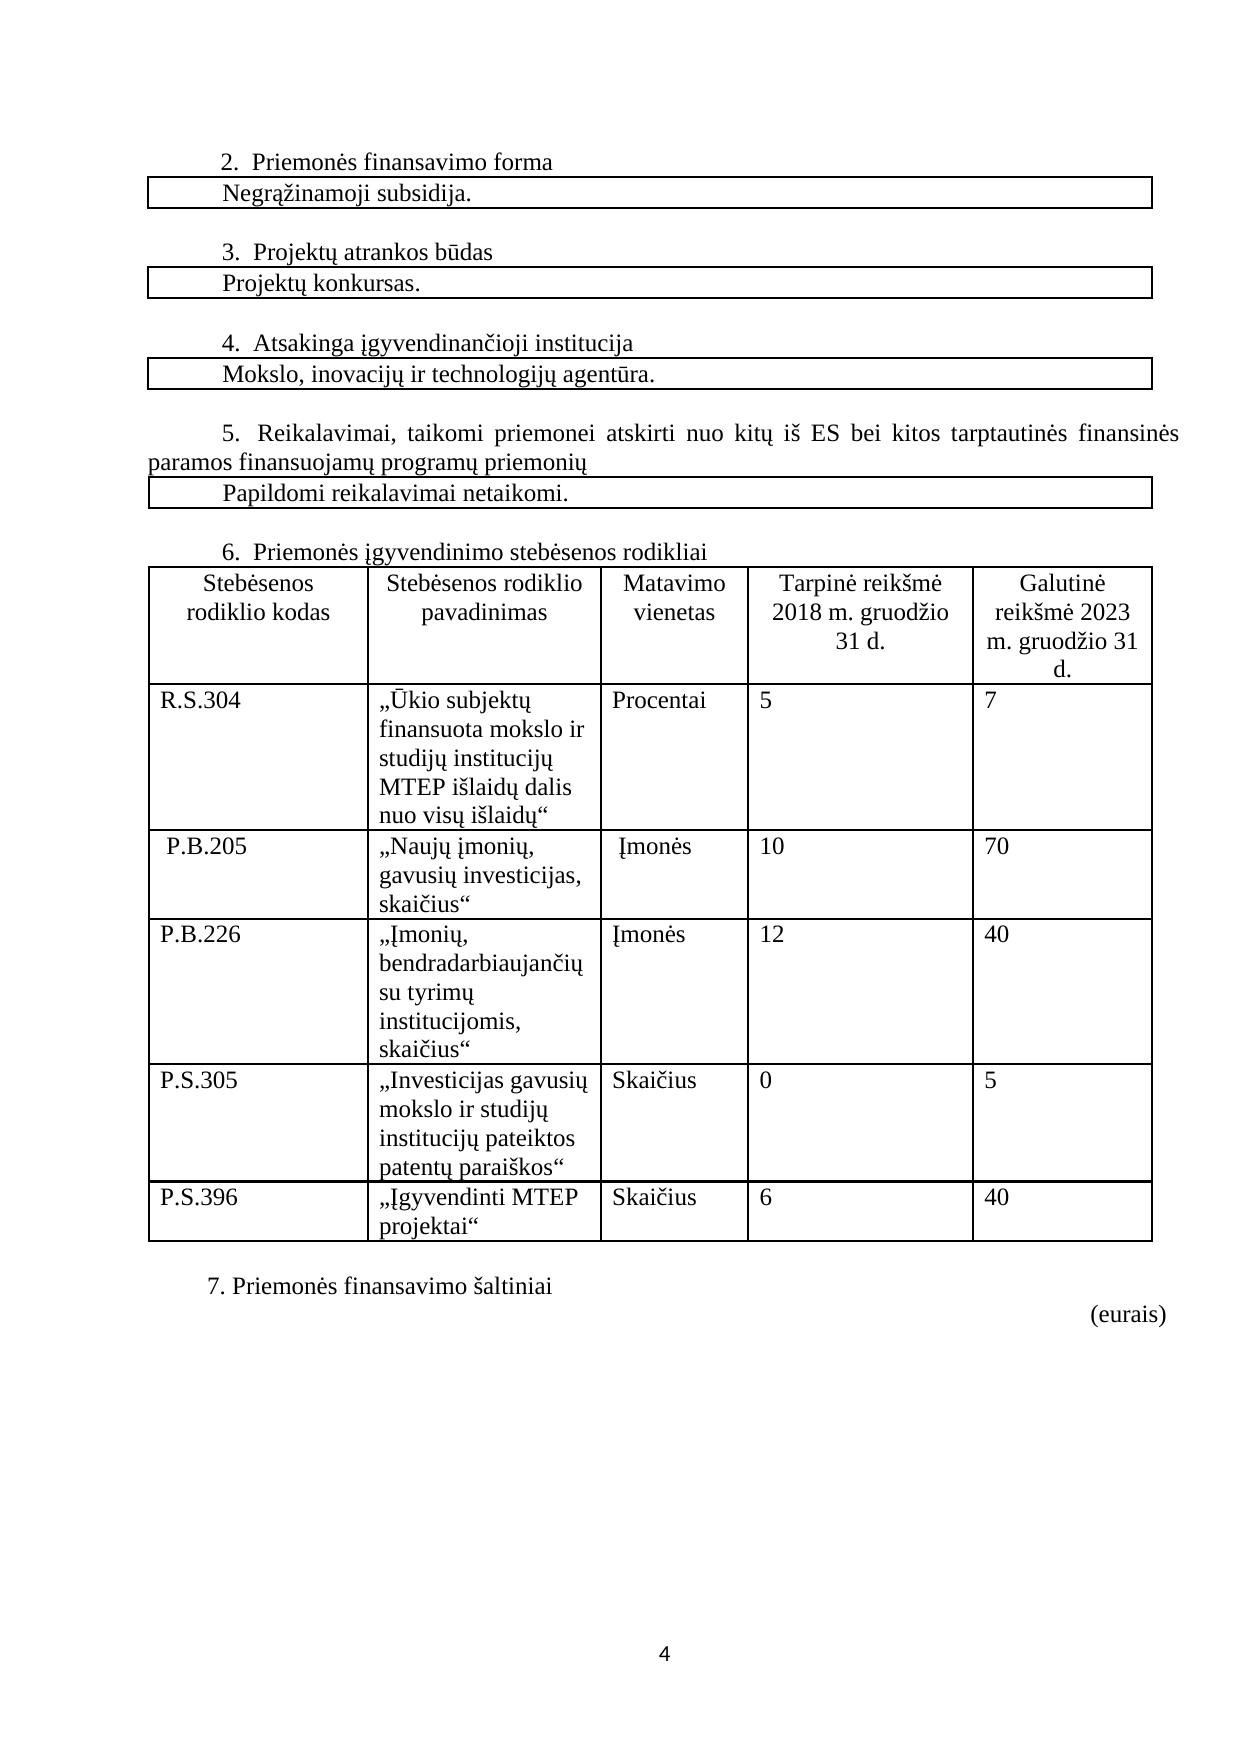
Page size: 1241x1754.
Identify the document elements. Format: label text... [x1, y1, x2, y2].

table_header Papildomi reikalavimai netaikomi. [150, 478, 1151, 507]
table_cell „Įmonių, bendradarbiaujančių su tyrimų institucijomis, skaičius“ [369, 920, 600, 1063]
table_cell 12 [749, 920, 972, 1063]
table_cell „Ūkio subjektų finansuota mokslo ir studijų institucijų MTEP išlaidų dalis nuo visų išlaidų“ [369, 685, 600, 829]
table_cell 10 [749, 831, 972, 917]
table_cell Skaičius [602, 1065, 747, 1180]
table_header Stebėsenos rodiklio pavadinimas [369, 568, 600, 683]
table_cell P.S.305 [150, 1065, 367, 1180]
table_cell Įmonės [602, 831, 747, 917]
table_cell R.S.304 [150, 685, 367, 829]
table_cell „Įgyvendinti MTEP projektai“ [369, 1183, 600, 1240]
table_cell Įmonės [602, 920, 747, 1063]
table_cell 5 [974, 1065, 1151, 1180]
table_header Galutinė reikšmė 2023 m. gruodžio 31 d. [974, 568, 1151, 683]
table_header Projektų konkursas. [149, 268, 1151, 297]
table_cell P.B.205 [150, 831, 367, 917]
table_cell „Investicijas gavusių mokslo ir studijų institucijų pateiktos patentų paraiškos“ [369, 1065, 600, 1180]
text 2. Priemonės finansavimo forma [220, 147, 1181, 176]
table_cell Procentai [602, 685, 747, 829]
text 6. Priemonės įgyvendinimo stebėsenos rodikliai [222, 537, 1181, 566]
table_cell 5 [749, 685, 972, 829]
table_cell 7 [974, 685, 1151, 829]
table_cell „Naujų įmonių, gavusių investicijas, skaičius“ [369, 831, 600, 917]
table_header Tarpinė reikšmė 2018 m. gruodžio 31 d. [749, 568, 972, 683]
table_cell P.B.226 [150, 920, 367, 1063]
table_header Matavimo vienetas [602, 568, 747, 683]
table_cell P.S.396 [150, 1183, 367, 1240]
table_cell 0 [749, 1065, 972, 1180]
text 7. Priemonės finansavimo šaltiniai [148, 1271, 1181, 1299]
table_cell 40 [974, 920, 1151, 1063]
text 4. Atsakinga įgyvendinančioji institucija [222, 328, 1181, 357]
text 3. Projektų atrankos būdas [222, 237, 1181, 266]
table_header Mokslo, inovacijų ir technologijų agentūra. [149, 359, 1151, 387]
table_cell 6 [749, 1183, 972, 1240]
table_cell 70 [974, 831, 1151, 917]
table_header Stebėsenos rodiklio kodas [150, 568, 367, 683]
text 5. Reikalavimai, taikomi priemonei atskirti nuo kitų iš ES bei kitos tarptautinės finansinės paramos finansuojamų programų priemonių [148, 418, 1181, 476]
text (eurais) [148, 1299, 1166, 1328]
table_header Negrąžinamoji subsidija. [149, 178, 1151, 207]
table_cell 40 [974, 1183, 1151, 1240]
table_cell Skaičius [602, 1183, 747, 1240]
